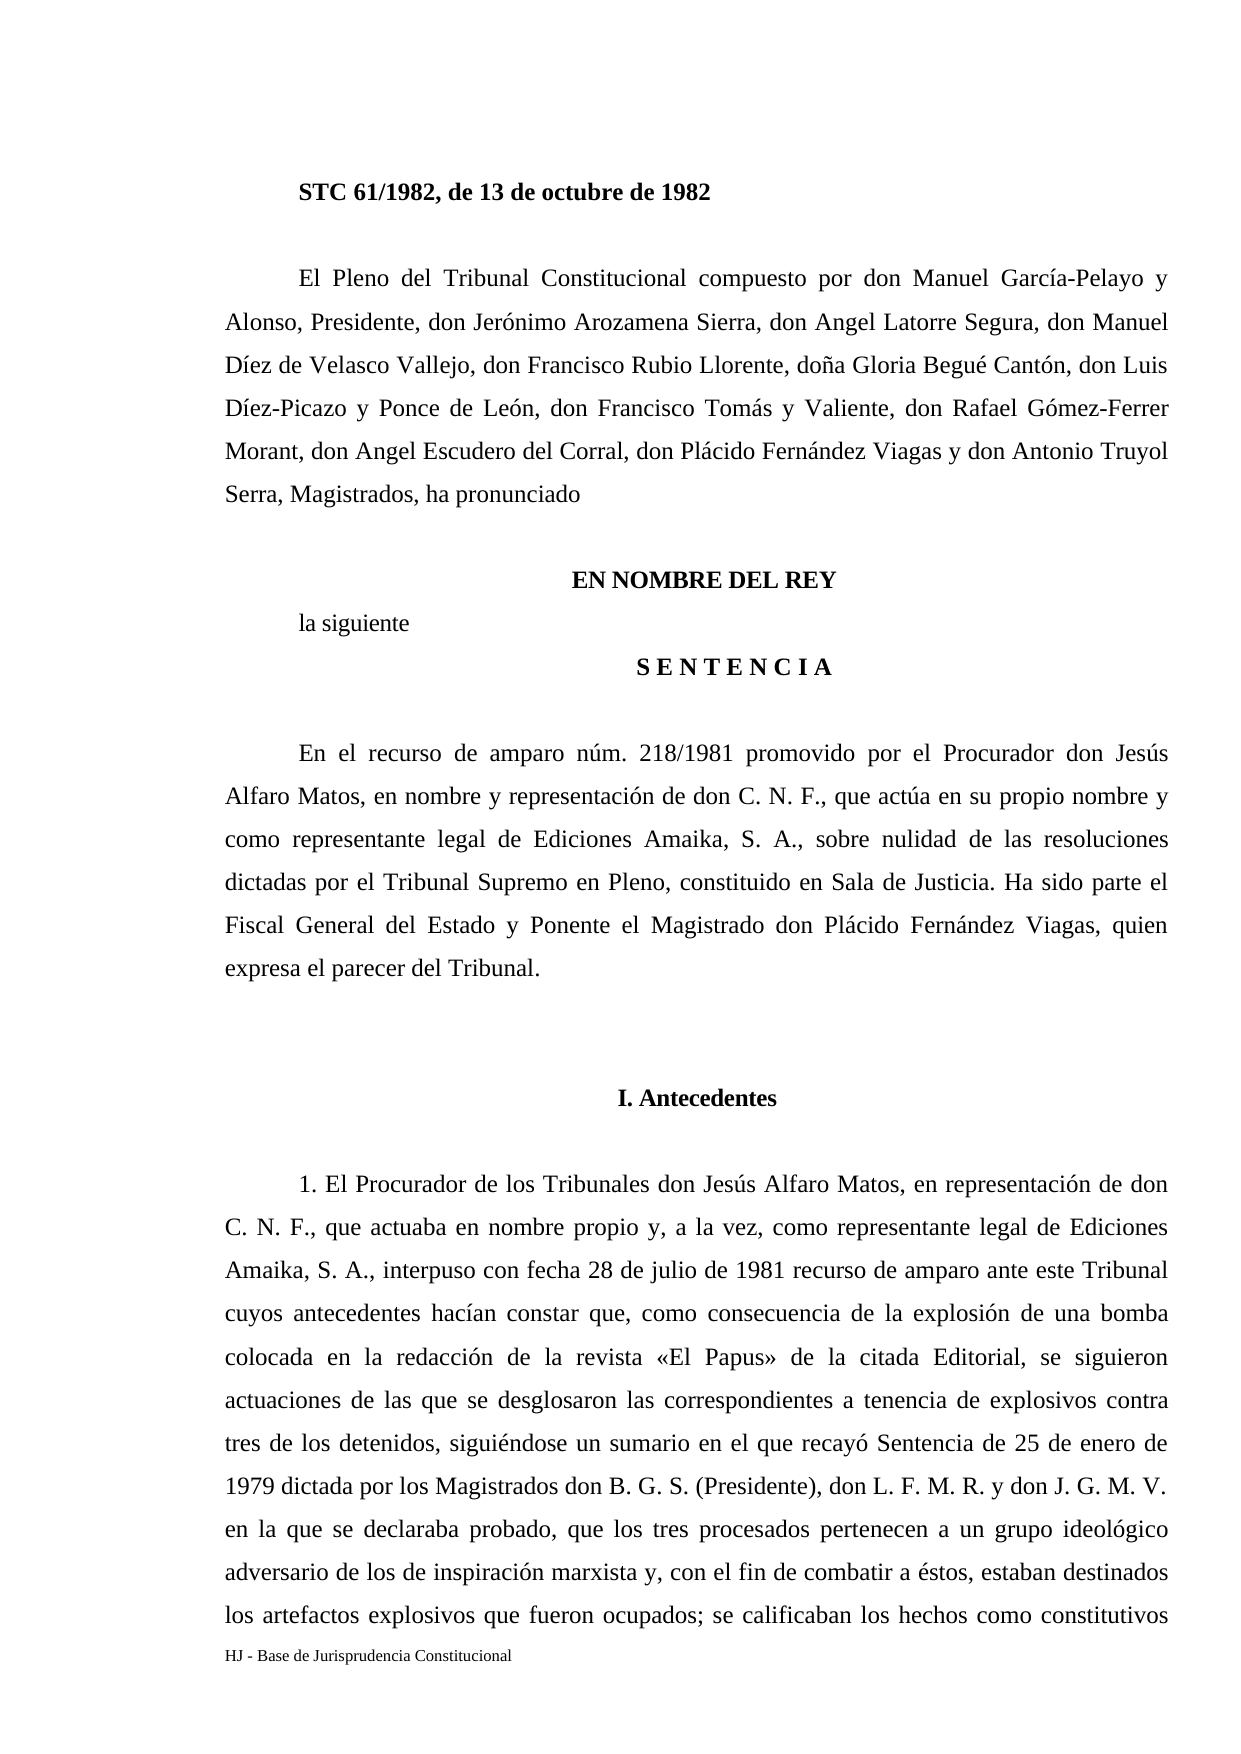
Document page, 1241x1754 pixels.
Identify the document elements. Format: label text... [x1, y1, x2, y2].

text STC 61/1982, de 13 de octubre de 1982 [224, 177, 1169, 206]
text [224, 1169, 1169, 1629]
text EN NOMBRE DEL REY [224, 565, 1110, 594]
text I. Antecedentes [224, 1083, 1169, 1112]
text El Pleno del Tribunal Constitucional compuesto por don Manuel García-Pelayo y Alonso, Presidente, don Jerónimo Arozamena Sierra, don Angel Latorre Segura, don Manuel Díez de Velasco Vallejo, don Francisco Rubio Llorente, doña Gloria Begué Cantón, don Luis Díez-Picazo y Ponce de León, don Francisco Tomás y Valiente, don Rafael Gómez-Ferrer Morant, don Angel Escudero del Corral, don Plácido Fernández Viagas y don Antonio Truyol Serra, Magistrados, ha pronunciado [224, 263, 1169, 508]
text S E N T E N C I A [224, 652, 1169, 680]
text En el recurso de amparo núm. 218/1981 promovido por el Procurador don Jesús Alfaro Matos, en nombre y representación de don C. N. F., que actúa en su propio nombre y como representante legal de Ediciones Amaika, S. A., sobre nulidad de las resoluciones dictadas por el Tribunal Supremo en Pleno, constituido en Sala de Justicia. Ha sido parte el Fiscal General del Estado y Ponente el Magistrado don Plácido Fernández Viagas, quien expresa el parecer del Tribunal. [224, 738, 1169, 982]
text la siguiente [224, 608, 1110, 637]
